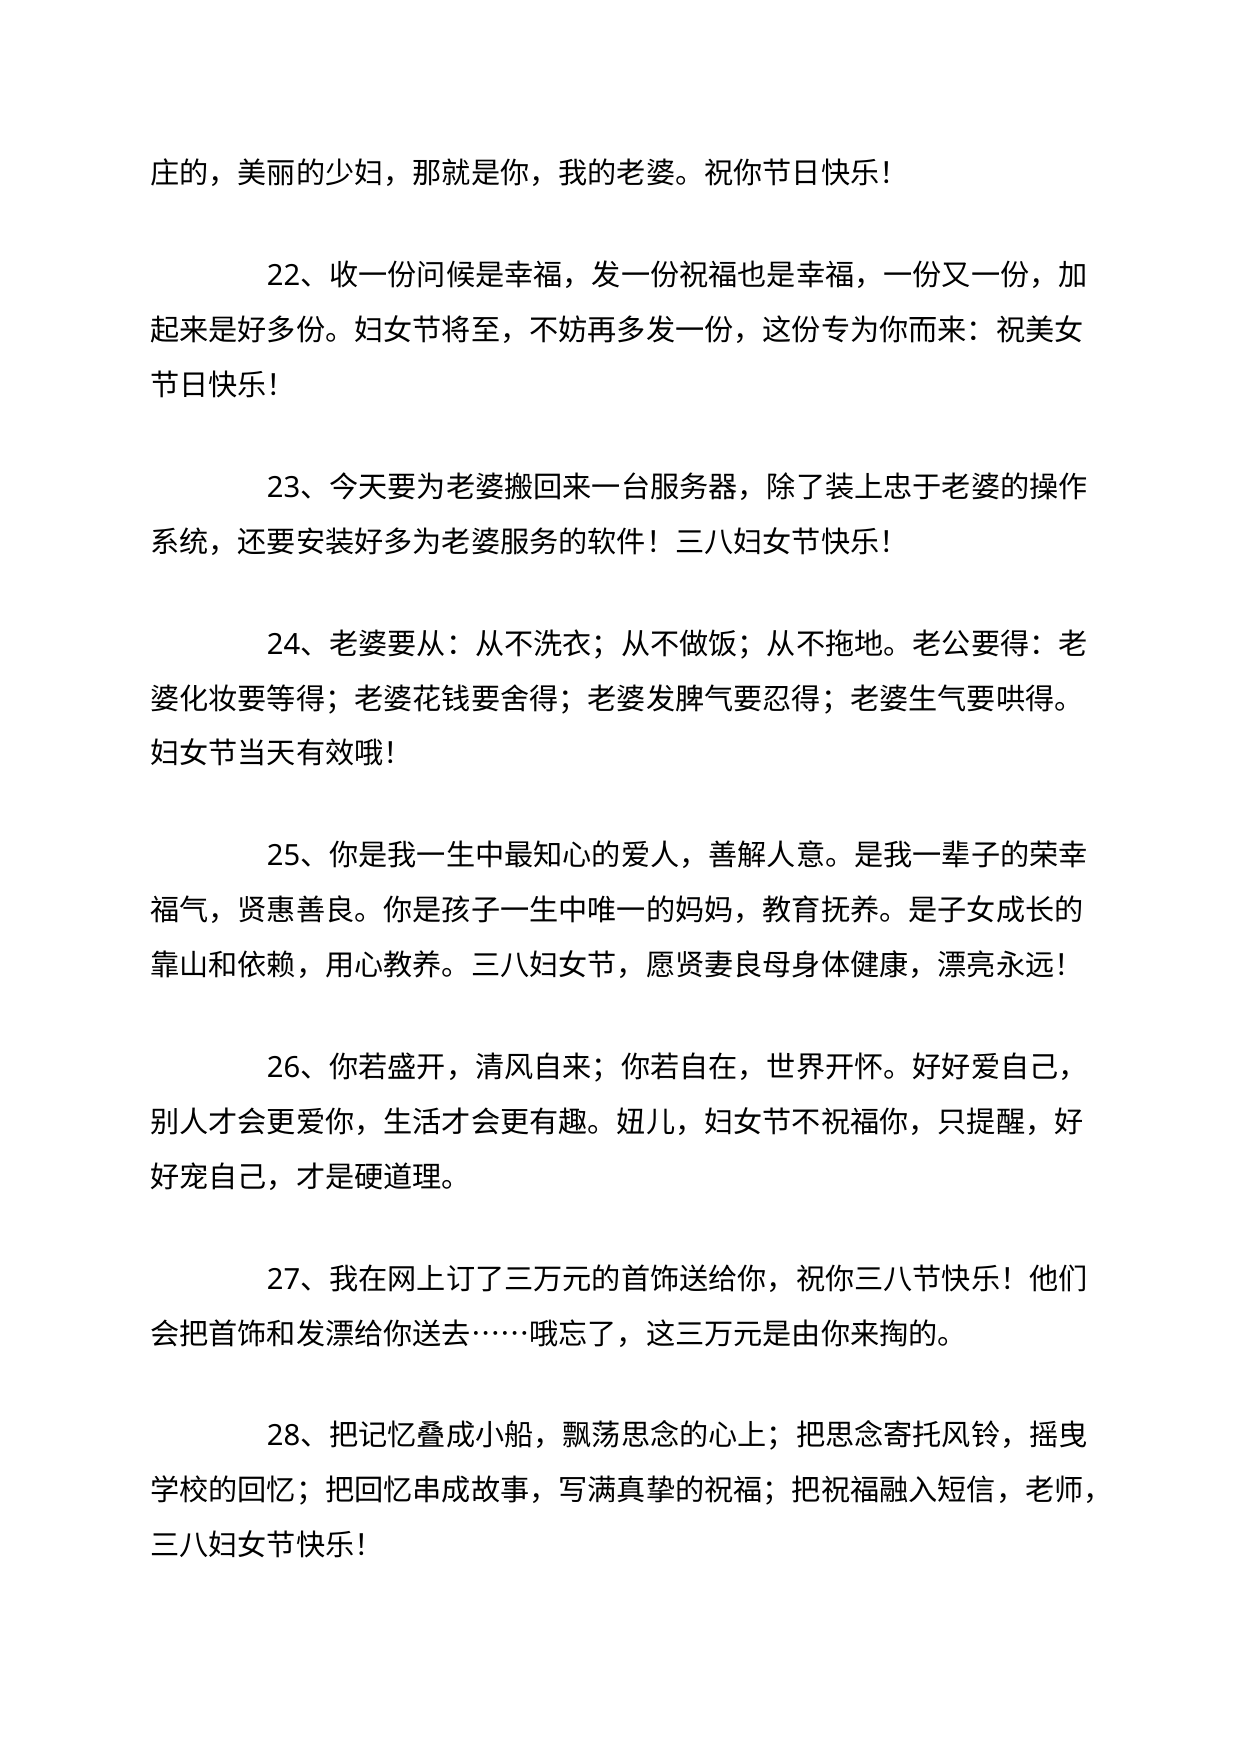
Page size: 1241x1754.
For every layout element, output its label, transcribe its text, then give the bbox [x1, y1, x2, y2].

text 22、收一份问候是幸福，发一份祝福也是幸福，一份又一份，加起来是好多份。妇女节将至，不妨再多发一份，这份专为你而来：祝美女节日快乐！ [150, 252, 1090, 404]
text 23、今天要为老婆搬回来一台服务器，除了装上忠于老婆的操作系统，还要安装好多为老婆服务的软件！三八妇女节快乐！ [150, 463, 1090, 561]
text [150, 150, 1090, 192]
text 24、老婆要从：从不洗衣；从不做饭；从不拖地。老公要得：老婆化妆要等得；老婆花钱要舍得；老婆发脾气要忍得；老婆生气要哄得。妇女节当天有效哦！ [150, 620, 1090, 772]
text 26、你若盛开，清风自来；你若自在，世界开怀。好好爱自己，别人才会更爱你，生活才会更有趣。妞儿，妇女节不祝福你，只提醒，好好宠自己，才是硬道理。 [150, 1043, 1090, 1196]
text 28、把记忆叠成小船，飘荡思念的心上；把思念寄托风铃，摇曳学校的回忆；把回忆串成故事，写满真挚的祝福；把祝福融入短信，老师，三八妇女节快乐！ [150, 1412, 1090, 1564]
text 27、我在网上订了三万元的首饰送给你，祝你三八节快乐！他们会把首饰和发漂给你送去……哦忘了，这三万元是由你来掏的。 [150, 1255, 1090, 1352]
text 25、你是我一生中最知心的爱人，善解人意。是我一辈子的荣幸福气，贤惠善良。你是孩子一生中唯一的妈妈，教育抚养。是子女成长的靠山和依赖，用心教养。三八妇女节，愿贤妻良母身体健康，漂亮永远！ [150, 832, 1090, 984]
